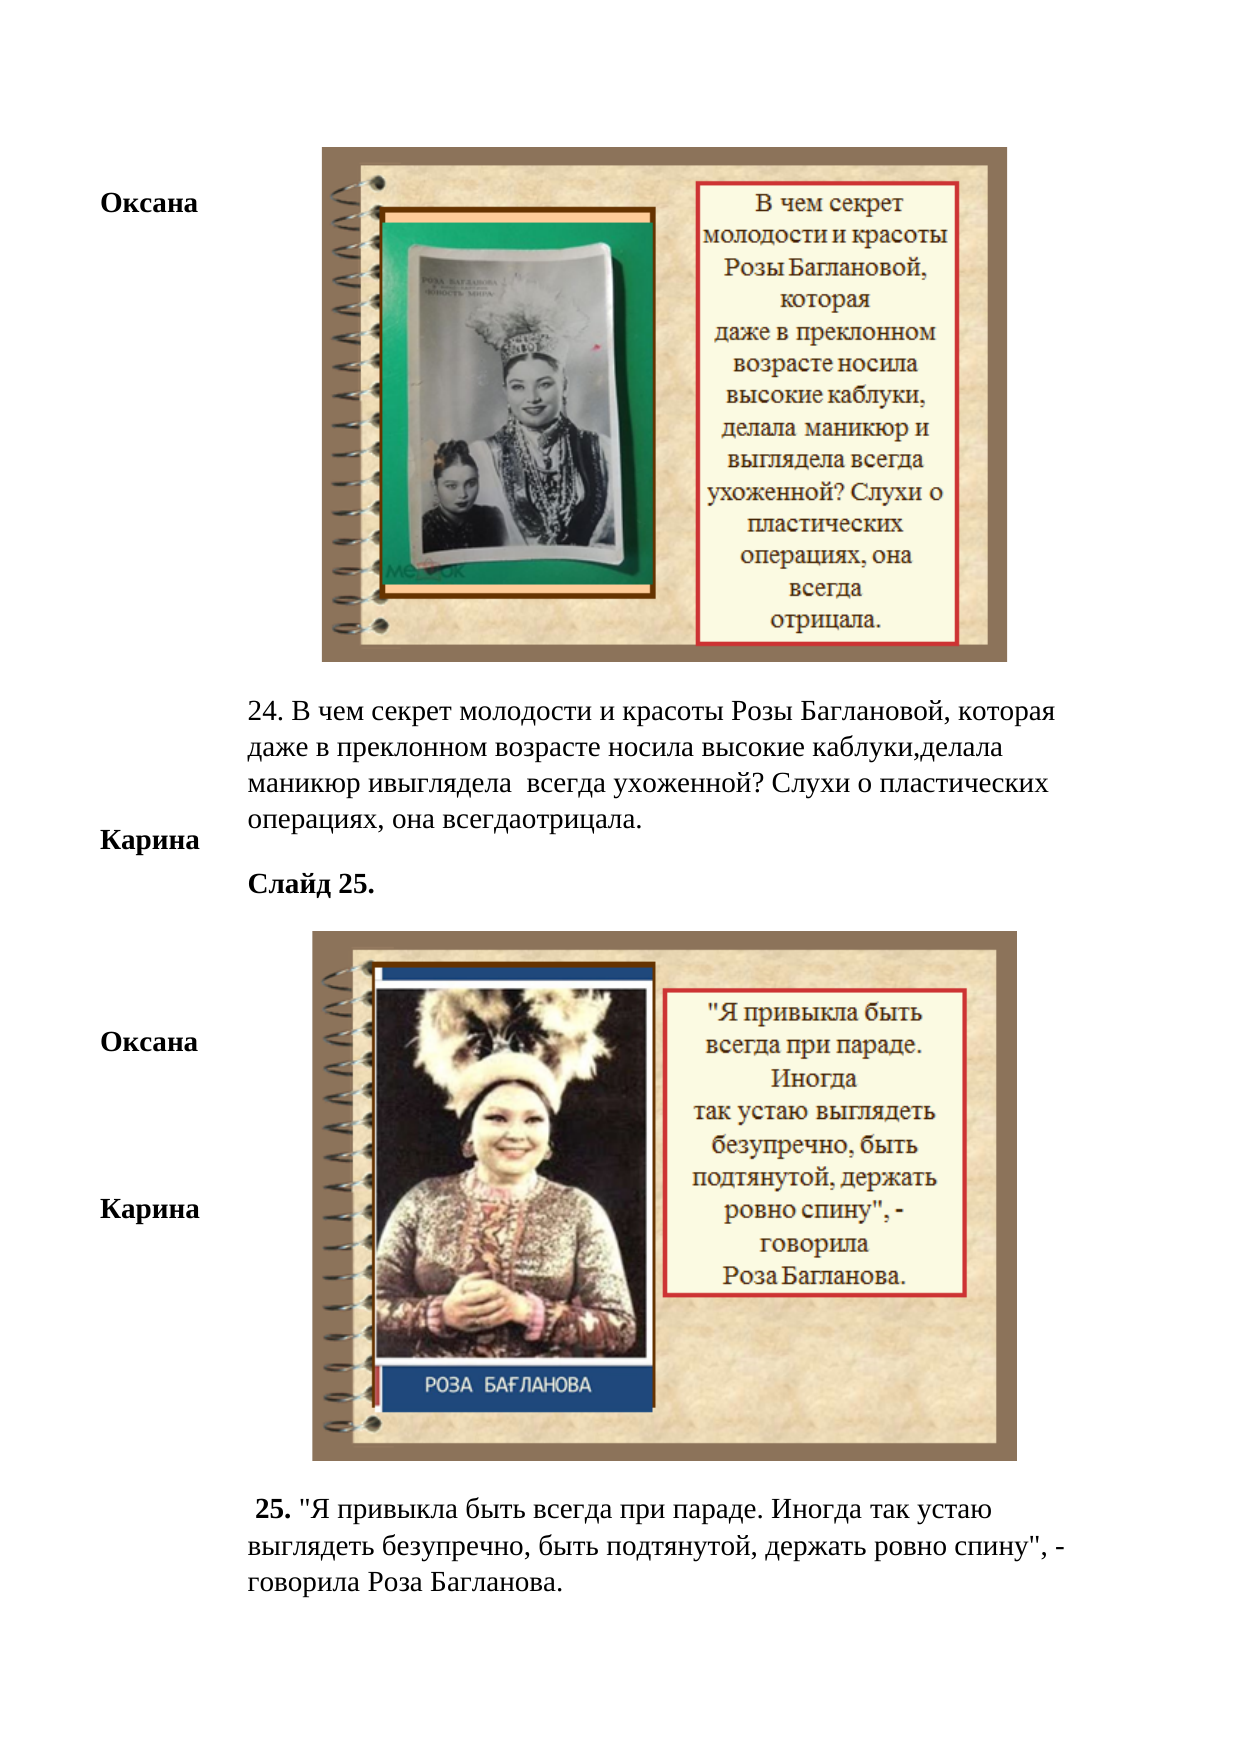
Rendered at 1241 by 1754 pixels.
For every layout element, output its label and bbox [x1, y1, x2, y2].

picture [312, 931, 1017, 1461]
table_cell [236, 118, 1093, 1629]
table_cell [89, 118, 236, 1629]
picture [321, 147, 1008, 662]
